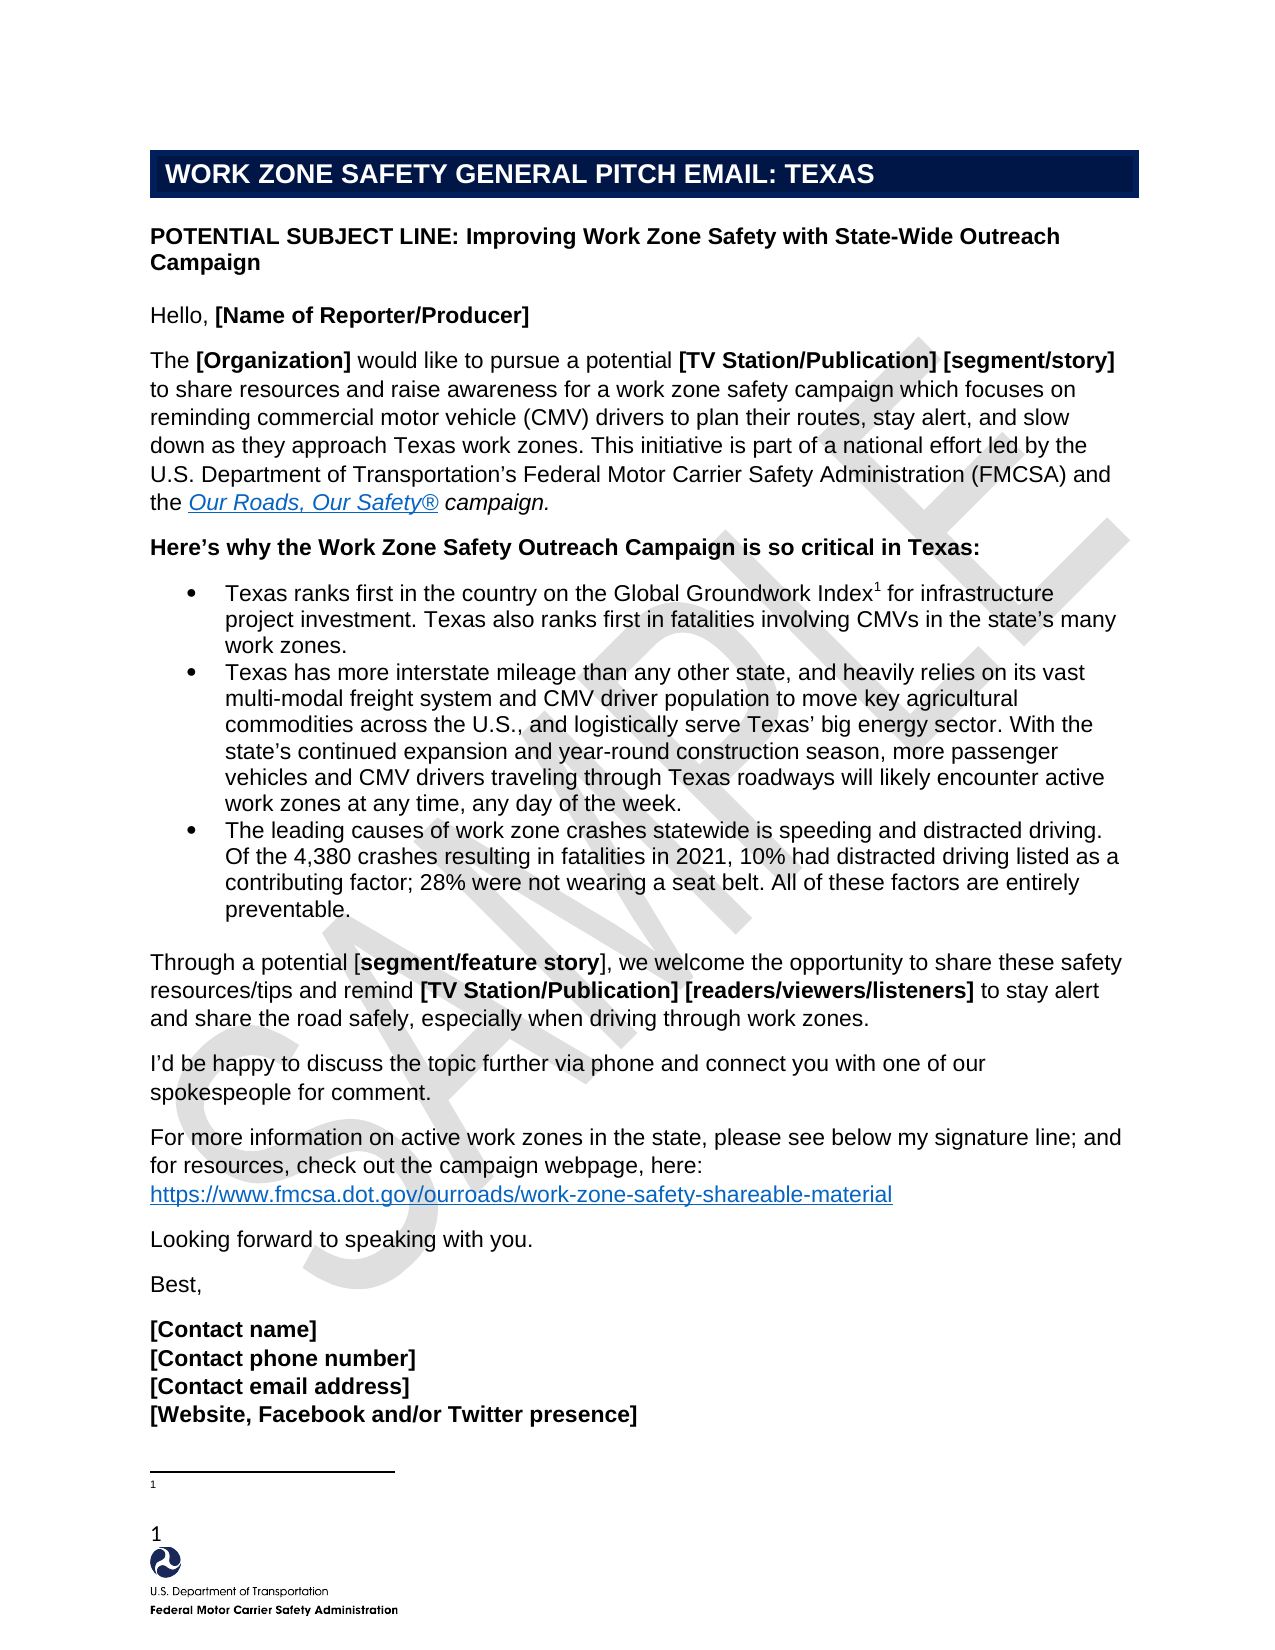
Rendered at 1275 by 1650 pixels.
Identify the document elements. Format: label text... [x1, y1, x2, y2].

text For more information on active work zones in the state, please see below my signature line; and for resources, check out the campaign webpage, here: https://www.fmcsa.dot.gov/ourroads/work-zone-safety-shareable-material [150, 1124, 1125, 1207]
text Looking forward to speaking with you. [150, 1226, 1125, 1252]
text Best, [150, 1271, 1125, 1297]
list Texas has more interstate mileage than any other state, and heavily relies on its vast multi-modal freight system and CMV driver population to move key agricultural commodities across the U.S., and logistically serve Texas’ big energy sector. With the state’s continued expansion and year-round construction season, more passenger vehicles and CMV drivers traveling through Texas roadways will likely encounter active work zones at any time, any day of the week. [187, 658, 1125, 817]
subtitle WORK ZONE SAFETY GENERAL PITCH EMAIL: TEXAS [157, 156, 1133, 192]
text I’d be happy to discuss the topic further via phone and connect you with one of our spokespeople for comment. [150, 1050, 1125, 1105]
text Hello, [Name of Reporter/Producer] [150, 302, 1125, 328]
text Through a potential [segment/feature story], we welcome the opportunity to share these safety resources/tips and remind [TV Station/Publication] [readers/viewers/listeners] to stay alert and share the road safely, especially when driving through work zones. [150, 948, 1125, 1032]
text The [Organization] would like to pursue a potential [TV Station/Publication] [segment/story] to share resources and raise awareness for a work zone safety campaign which focuses on reminding commercial motor vehicle (CMV) drivers to plan their routes, stay alert, and slow down as they approach Texas work zones. This initiative is part of a national effort led by the U.S. Department of Transportation’s Federal Motor Carrier Safety Administration (FMCSA) and the Our Roads, Our Safety® campaign. [150, 347, 1125, 516]
text [Contact email address] [150, 1373, 1125, 1399]
text POTENTIAL SUBJECT LINE: Improving Work Zone Safety with State-Wide Outreach Campaign [150, 223, 1125, 276]
list Texas ranks first in the country on the Global Groundwork Index for infrastructure project investment. Texas also ranks first in fatalities involving CMVs in the state’s many work zones. [187, 579, 1125, 658]
list The leading causes of work zone crashes statewide is speeding and distracted driving. Of the 4,380 crashes resulting in fatalities in 2021, 10% had distracted driving listed as a contributing factor; 28% were not wearing a seat belt. All of these factors are entirely preventable. [187, 817, 1125, 922]
picture [150, 1547, 398, 1616]
text [Contact name] [150, 1316, 1125, 1342]
text [Website, Facebook and/or Twitter presence] [150, 1401, 1125, 1428]
text Here’s why the Work Zone Safety Outreach Campaign is so critical in Texas: [150, 534, 1125, 561]
text [Contact phone number] [150, 1344, 1125, 1371]
